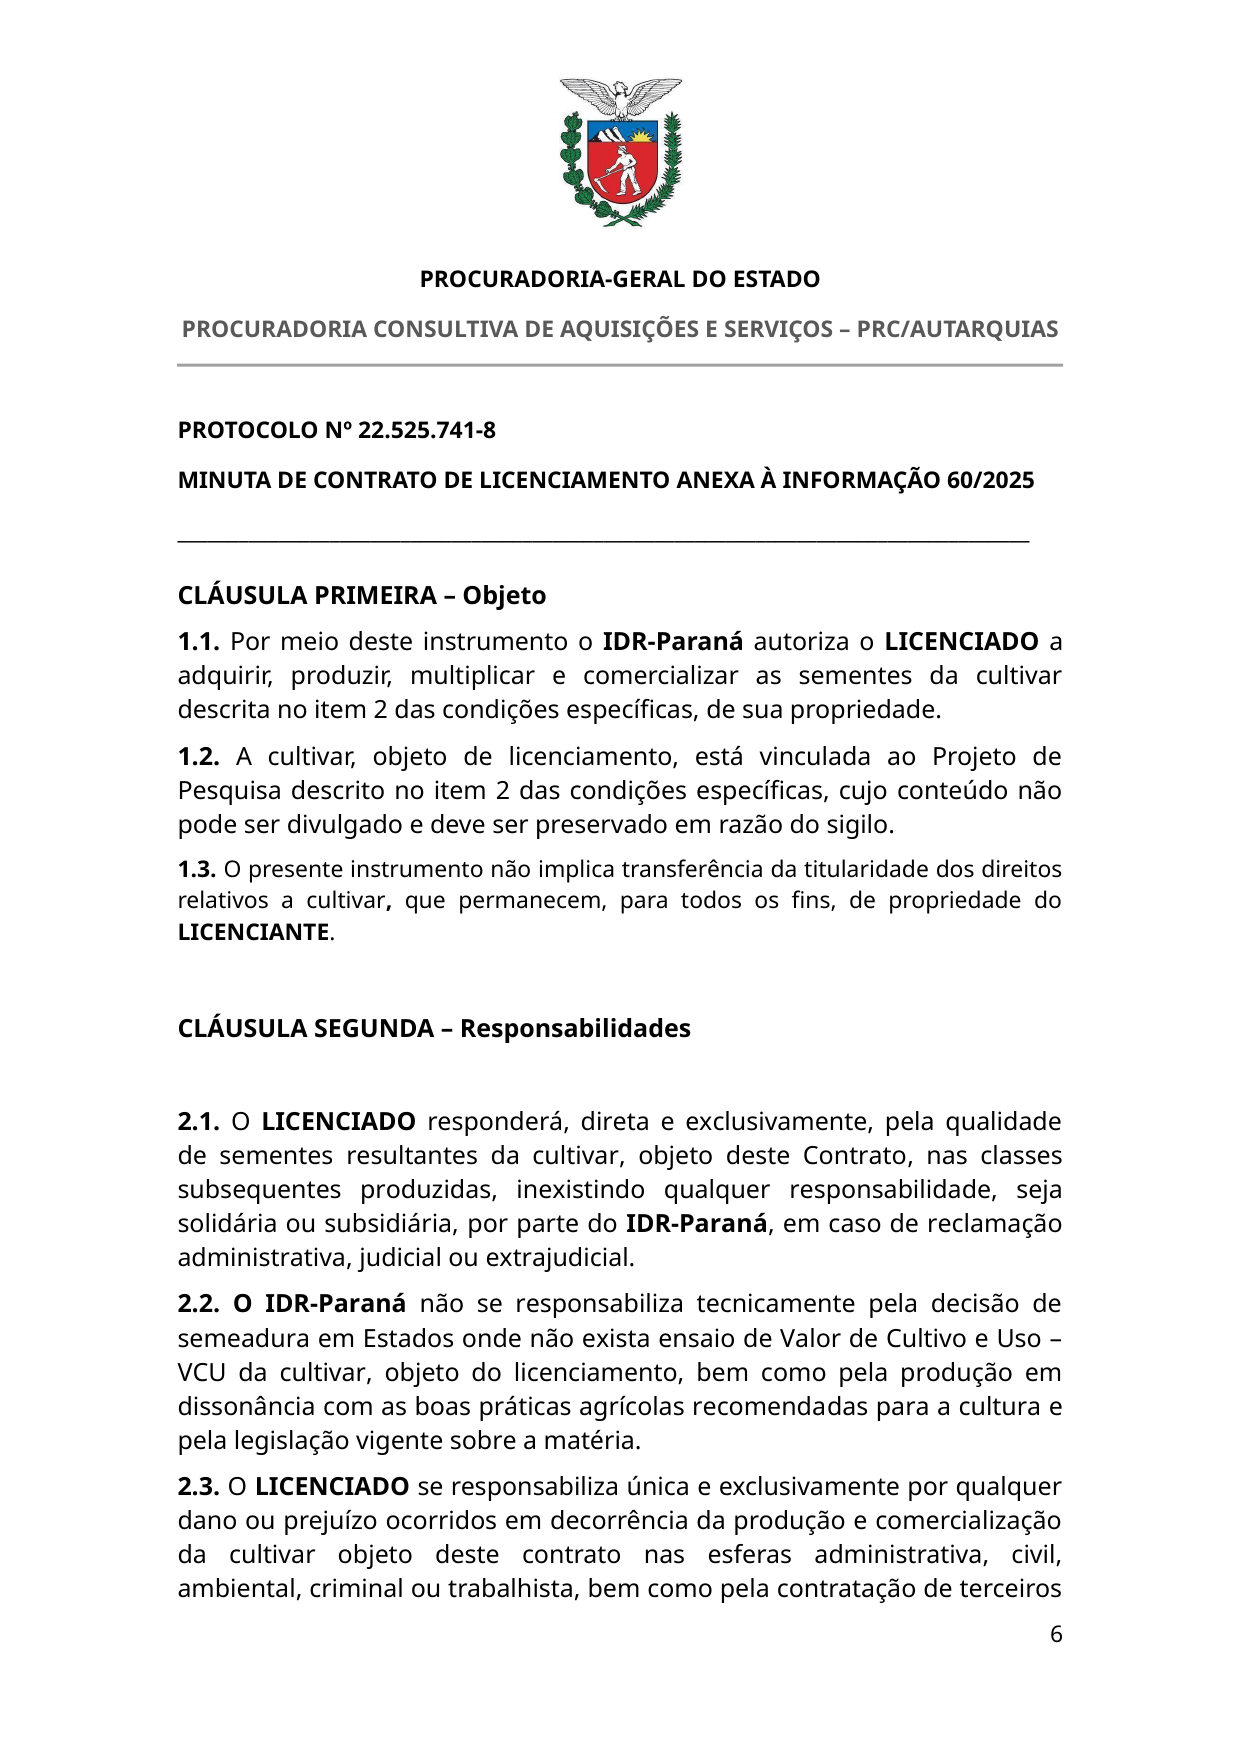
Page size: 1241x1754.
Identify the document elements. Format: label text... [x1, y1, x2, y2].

text CLÁUSULA SEGUNDA – Responsabilidades [177, 1010, 1063, 1044]
text 1.2. A cultivar, objeto de licenciamento, está vinculada ao Projeto de Pesquisa descrito no item 2 das condições específicas, cujo conteúdo não pode ser divulgado e deve ser preservado em razão do sigilo. [177, 738, 1063, 841]
text 2.2. O IDR-Paraná não se responsabiliza tecnicamente pela decisão de semeadura em Estados onde não exista ensaio de Valor de Cultivo e Uso – VCU da cultivar, objeto do licenciamento, bem como pela produção em dissonância com as boas práticas agrícolas recomendadas para a cultura e pela legislação vigente sobre a matéria. [177, 1286, 1063, 1456]
text 1.3. O presente instrumento não implica transferência da titularidade dos direitos relativos a cultivar, que permanecem, para todos os fins, de propriedade do LICENCIANTE. [177, 853, 1063, 947]
text 1.1. Por meio deste instrumento o IDR-Paraná autoriza o LICENCIADO a adquirir, produzir, multiplicar e comercializar as sementes da cultivar descrita no item 2 das condições específicas, de sua propriedade. [177, 624, 1063, 726]
text 2.3. O LICENCIADO se responsabiliza única e exclusivamente por qualquer dano ou prejuízo ocorridos em decorrência da produção e comercialização da cultivar objeto deste contrato nas esferas administrativa, civil, ambiental, criminal ou trabalhista, bem como pela contratação de terceiros quando se fizer necessário, não lhe cabendo qualquer direito em reivindicá-lo do IDR-Paraná. [177, 1469, 1063, 1605]
text 2.1. O LICENCIADO responderá, direta e exclusivamente, pela qualidade de sementes resultantes da cultivar, objeto deste Contrato, nas classes subsequentes produzidas, inexistindo qualquer responsabilidade, seja solidária ou subsidiária, por parte do IDR-Paraná, em caso de reclamação administrativa, judicial ou extrajudicial. [177, 1103, 1063, 1274]
text CLÁUSULA PRIMEIRA – Objeto [177, 577, 1063, 611]
picture [551, 73, 689, 232]
